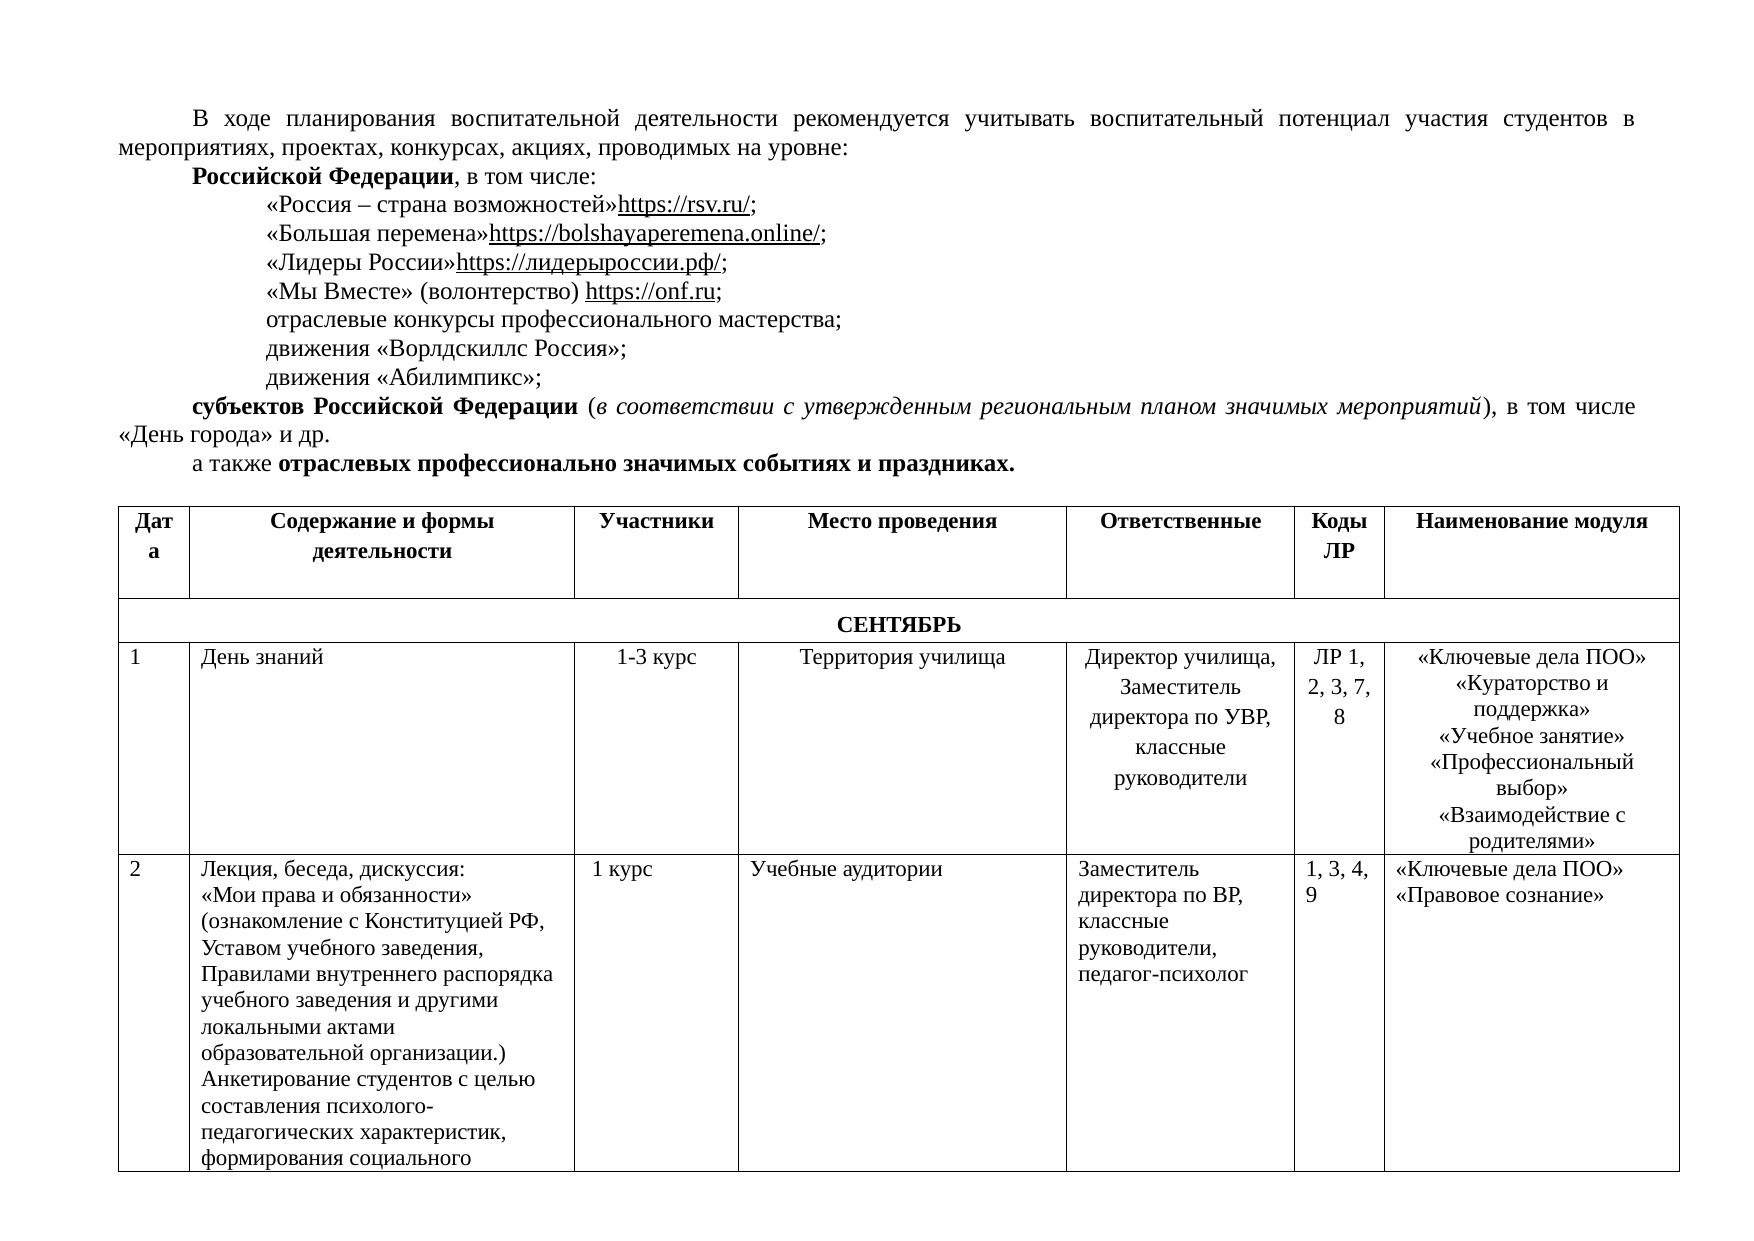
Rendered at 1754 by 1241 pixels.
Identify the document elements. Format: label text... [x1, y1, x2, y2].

table_header Наименование модуля [1385, 507, 1679, 597]
text В ходе планирования воспитательной деятельности рекомендуется учитывать воспитательный потенциал участия студентов в мероприятиях, проектах, конкурсах, акциях, проводимых на уровне: [118, 103, 1636, 161]
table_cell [1067, 855, 1294, 1171]
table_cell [1385, 855, 1679, 1171]
table_cell 1 [119, 643, 189, 853]
text «Россия – страна возможностей»https://rsv.ru/; [266, 189, 1636, 218]
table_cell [190, 855, 574, 1171]
text «Большая перемена»https://bolshayaperemena.online/; [266, 218, 1636, 247]
table_header Дата [119, 507, 189, 597]
table_header Место проведения [739, 507, 1066, 597]
text Российской Федерации, в том числе: [118, 161, 1636, 189]
text движения «Абилимпикс»; [266, 362, 1636, 391]
table_cell 2 [119, 855, 189, 1171]
table_cell 1, 3, 4, 9 [1295, 855, 1384, 1171]
text «Мы Вместе» (волонтерство) https://onf.ru; [266, 276, 1636, 304]
table_cell ЛР 1, 2, 3, 7, 8 [1295, 643, 1384, 853]
text движения «Ворлдскиллс Россия»; [266, 333, 1636, 362]
table_header Содержание и формы деятельности [190, 507, 574, 597]
text а также отраслевых профессионально значимых событиях и праздниках. [118, 448, 1636, 477]
table_cell СЕНТЯБРЬ [119, 599, 1679, 642]
table_cell День знаний [190, 643, 574, 853]
text «Лидеры России»https://лидерыроссии.рф/; [266, 247, 1636, 276]
table_cell Директор училища, Заместитель директора по УВР, классные руководители [1067, 643, 1294, 853]
table_header Участники [575, 507, 738, 597]
table_cell 1-3 курс [575, 643, 738, 853]
table_header Ответственные [1067, 507, 1294, 597]
table_cell «Ключевые дела ПОО» «Кураторство и поддержка» «Учебное занятие» «Профессиональный выбор» «Взаимодействие с родителями» [1385, 643, 1679, 853]
table_cell Территория училища [739, 643, 1066, 853]
table_header Коды ЛР [1295, 507, 1384, 597]
text субъектов Российской Федерации (в соответствии с утвержденным региональным планом значимых мероприятий), в том числе «День города» и др. [118, 391, 1636, 448]
text отраслевые конкурсы профессионального мастерства; [266, 304, 1636, 333]
table_cell 1 курс [575, 855, 738, 1171]
table_cell Учебные аудитории [739, 855, 1066, 1171]
